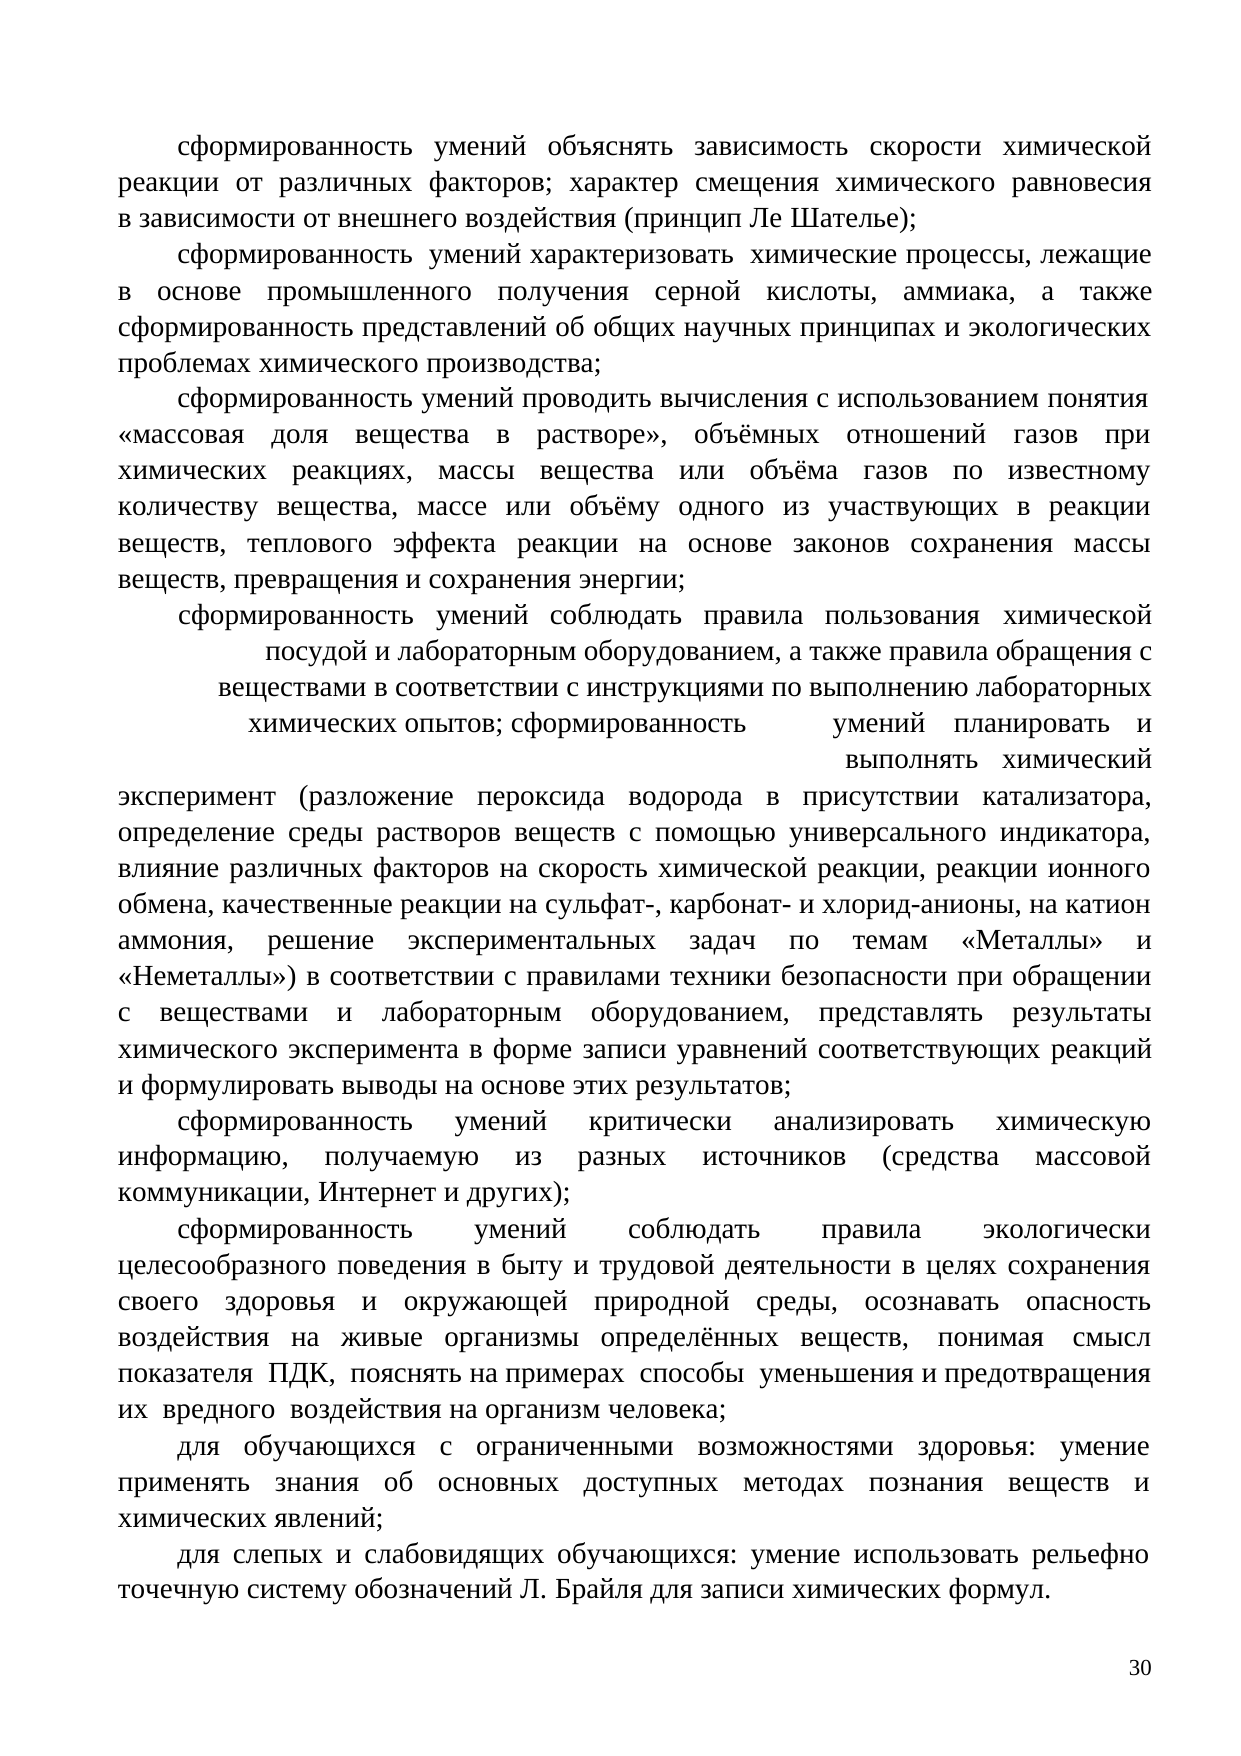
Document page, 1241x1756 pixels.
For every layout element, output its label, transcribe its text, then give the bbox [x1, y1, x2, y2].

text сформированность умений проводить вычисления с использованием понятия [177, 381, 1163, 414]
text сформированность умений объяснять зависимость скорости химической реакции от различных факторов; характер смещения химического равновесия в зависимости от внешнего воздействия (принцип Ле Шателье); [118, 128, 1152, 234]
text для обучающихся с ограниченными возможностями здоровья: умение применять знания об основных доступных методах познания веществ и химических явлений; [118, 1428, 1150, 1533]
text «массовая доля вещества в растворе», объёмных отношений газов при химических реакциях, массы вещества или объёма газов по известному количеству вещества, массе или объёму одного из участвующих в реакции веществ, теплового эффекта реакции на основе законов сохранения массы веществ, превращения и сохранения энергии; [118, 416, 1151, 594]
text сформированность умений соблюдать правила пользования химической посудой и лабораторным оборудованием, а также правила обращения с веществами в соответствии с инструкциями по выполнению лабораторных химических опытов; сформированность умений планировать и выполнять химический [118, 597, 1152, 775]
text сформированность умений критически анализировать химическую информацию, получаемую из разных источников (средства массовой коммуникации, Интернет и других); [118, 1103, 1151, 1208]
text сформированность умений характеризовать химические процессы, лежащие в основе промышленного получения серной кислоты, аммиака, а также сформированность представлений об общих научных принципах и экологических проблемах химического производства; [118, 236, 1152, 378]
text эксперимент (разложение пероксида водорода в присутствии катализатора, определение среды растворов веществ с помощью универсального индикатора, влияние различных факторов на скорость химической реакции, реакции ионного обмена, качественные реакции на сульфат-, карбонат- и хлорид-анионы, на катион аммония, решение экспериментальных задач по темам «Металлы» и «Неметаллы») в соответствии с правилами техники безопасности при обращении с веществами и лабораторным оборудованием, представлять результаты химического эксперимента в форме записи уравнений соответствующих реакций и формулировать выводы на основе этих результатов; [118, 778, 1152, 1100]
text для слепых и слабовидящих обучающихся: умение использовать рельефно точечную систему обозначений Л. Брайля для записи химических формул. [118, 1536, 1150, 1605]
text сформированность умений соблюдать правила экологически целесообразного поведения в быту и трудовой деятельности в целях сохранения своего здоровья и окружающей природной среды, осознавать опасность воздействия на живые организмы определённых веществ, понимая смысл показателя ПДК, пояснять на примерах способы уменьшения и предотвращения их вредного воздействия на организм человека; [118, 1211, 1151, 1425]
